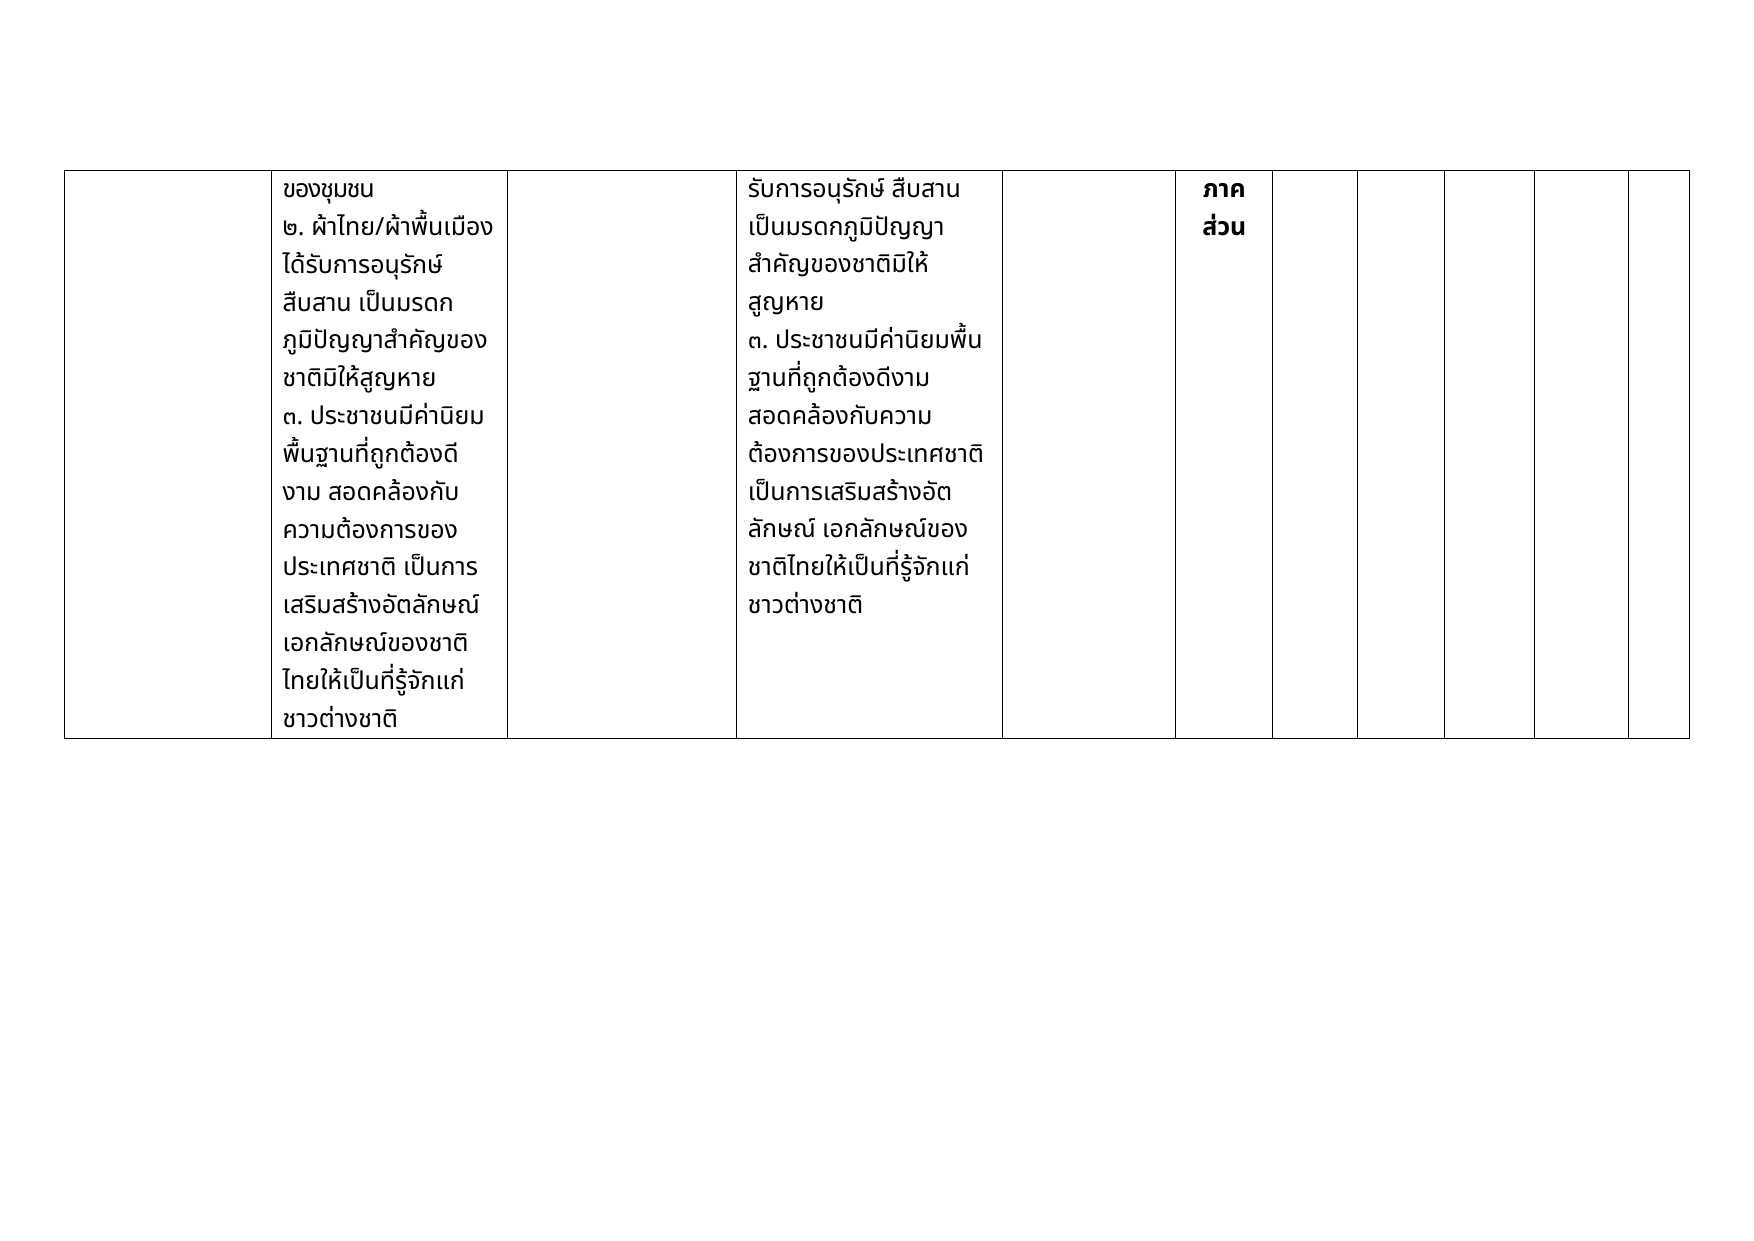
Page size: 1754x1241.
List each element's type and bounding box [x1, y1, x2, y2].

table_cell [1358, 171, 1444, 738]
table_cell [1445, 171, 1534, 738]
table_cell [1003, 171, 1175, 738]
table_cell [737, 171, 1002, 738]
table_cell [1535, 171, 1628, 738]
table_cell [508, 171, 736, 738]
table_cell [1629, 171, 1689, 738]
table_cell [65, 171, 271, 738]
table_cell [1273, 171, 1357, 738]
table_cell [272, 171, 507, 738]
table_cell [1176, 171, 1272, 738]
